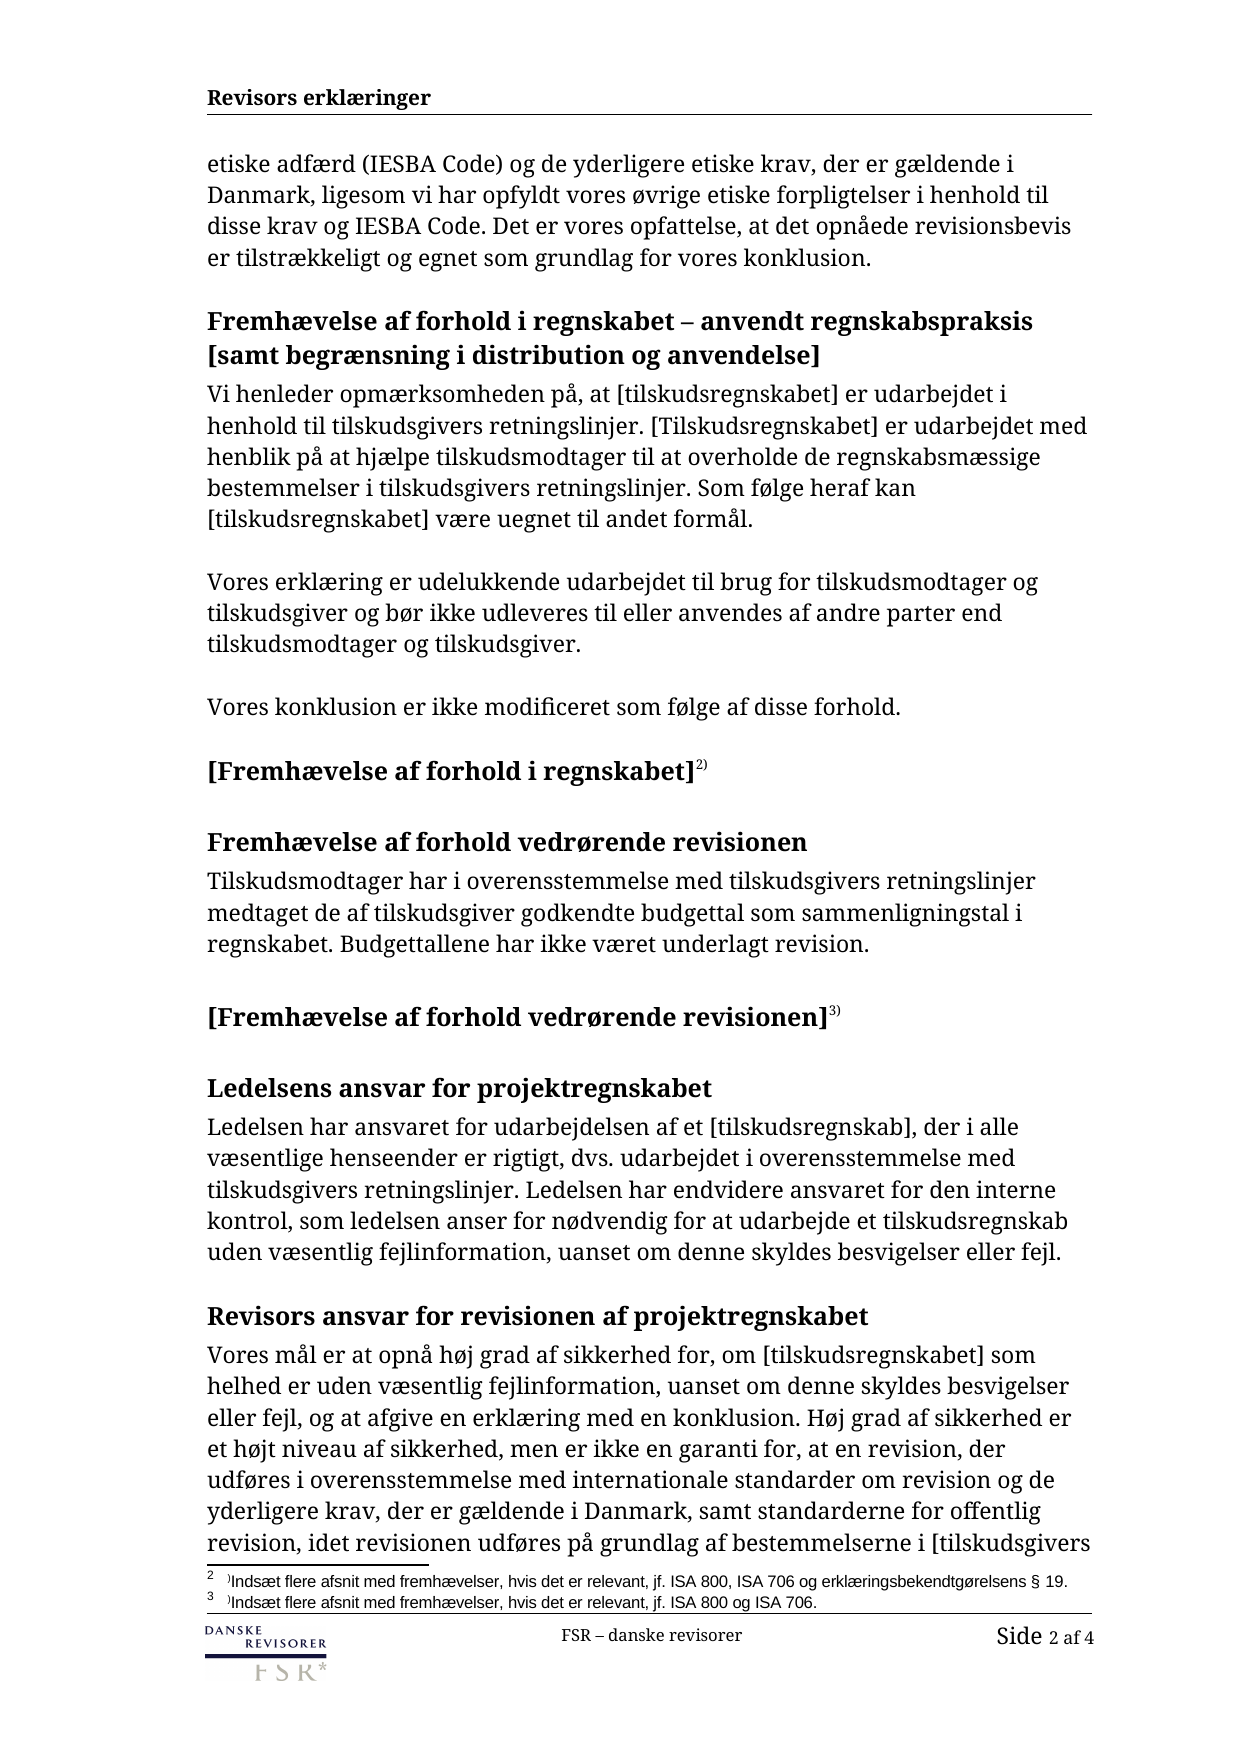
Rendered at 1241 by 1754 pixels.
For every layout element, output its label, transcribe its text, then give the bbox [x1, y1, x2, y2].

subtitle Ledelsens ansvar for projektregnskabet [207, 1071, 1092, 1105]
subtitle Fremhævelse af forhold i regnskabet – anvendt regnskabspraksis [samt begrænsning i distribution og anvendelse] [207, 304, 1092, 372]
text Vores erklæring er udelukkende udarbejdet til brug for tilskudsmodtager og tilskudsgiver og bør ikke udleveres til eller anvendes af andre parter end tilskudsmodtager og tilskudsgiver. [207, 566, 1092, 659]
text Vi henleder opmærksomheden på, at [tilskudsregnskabet] er udarbejdet i henhold til tilskudsgivers retningslinjer. [Tilskudsregnskabet] er udarbejdet med henblik på at hjælpe tilskudsmodtager til at overholde de regnskabsmæssige bestemmelser i tilskudsgivers retningslinjer. Som følge heraf kan [tilskudsregnskabet] være uegnet til andet formål. [207, 378, 1092, 534]
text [207, 1339, 1092, 1558]
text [207, 148, 1092, 273]
text Vores konklusion er ikke modificeret som følge af disse forhold. [207, 691, 1092, 722]
subtitle Fremhævelse af forhold vedrørende revisionen [207, 825, 1092, 859]
subtitle Revisors ansvar for revisionen af projektregnskabet [207, 1299, 1092, 1333]
text Ledelsen har ansvaret for udarbejdelsen af et [tilskudsregnskab], der i alle væsentlige henseender er rigtigt, dvs. udarbejdet i overensstemmelse med tilskudsgivers retningslinjer. Ledelsen har endvidere ansvaret for den interne kontrol, som ledelsen anser for nødvendig for at udarbejde et tilskudsregnskab uden væsentlig fejlinformation, uanset om denne skyldes besvigelser eller fejl. [207, 1111, 1092, 1267]
picture [205, 1626, 327, 1681]
subtitle [Fremhævelse af forhold i regnskabet]) [207, 753, 1092, 787]
subtitle [Fremhævelse af forhold vedrørende revisionen]) [207, 999, 1092, 1033]
text Tilskudsmodtager har i overensstemmelse med tilskudsgivers retningslinjer medtaget de af tilskudsgiver godkendte budgettal som sammenligningstal i regnskabet. Budgettallene har ikke været underlagt revision. [207, 865, 1092, 959]
